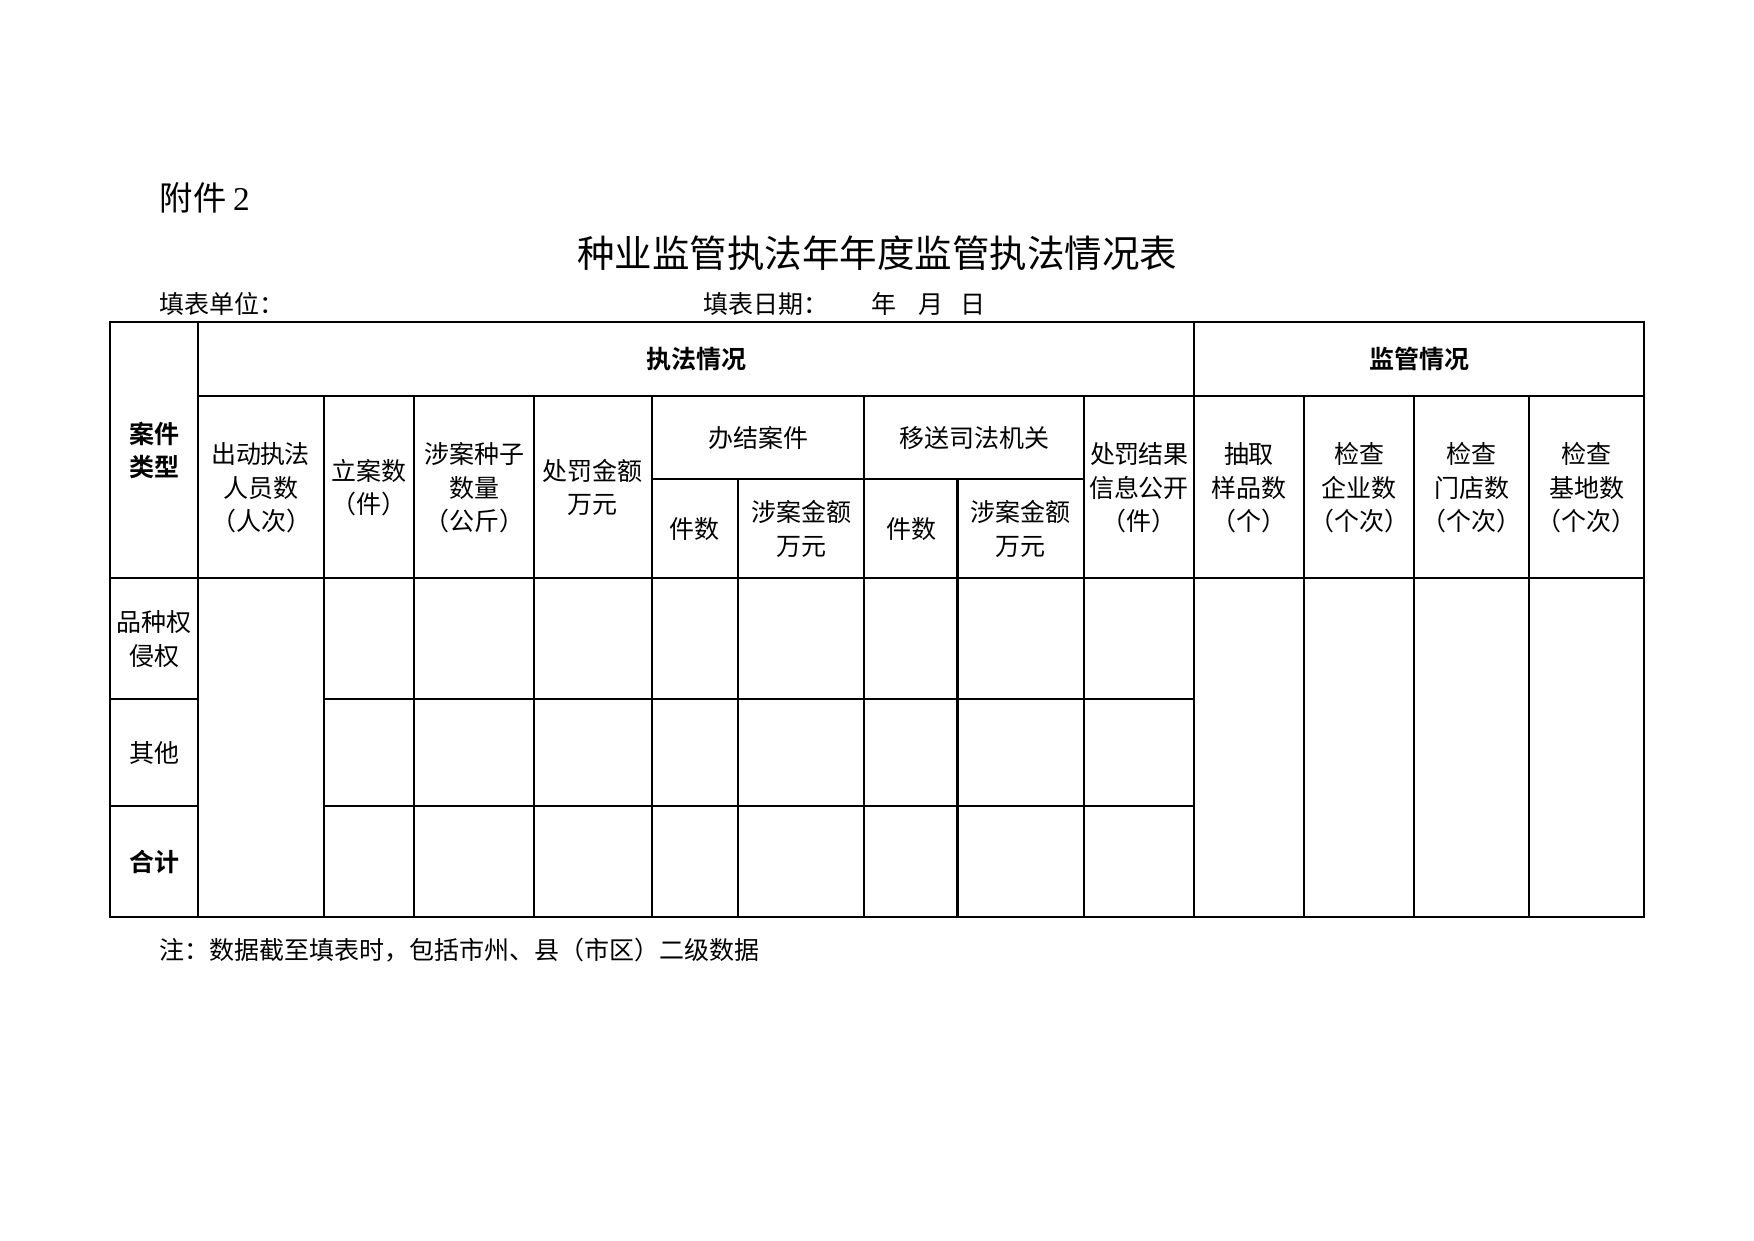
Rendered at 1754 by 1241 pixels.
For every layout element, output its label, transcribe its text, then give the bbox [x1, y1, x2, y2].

table_header 监管情况 [1195, 323, 1643, 395]
table_cell 涉案种子数量 （公斤） [415, 397, 533, 577]
table_cell [1085, 807, 1193, 916]
table_cell [325, 579, 413, 698]
table_cell [1305, 579, 1413, 916]
subtitle 种业监管执法年年度监管执法情况表 [159, 226, 1594, 278]
table_cell 处罚金额万元 [535, 397, 651, 577]
table_cell [1085, 579, 1193, 698]
table_cell [959, 807, 1083, 916]
table_cell 检查 基地数 （个次） [1530, 397, 1643, 577]
text 注：数据截至填表时，包括市州、县（市区）二级数据 [159, 918, 1594, 970]
table_cell 其他 [111, 700, 197, 805]
table_cell 涉案金额万元 [739, 480, 863, 577]
table_cell [1195, 579, 1303, 916]
table_cell 检查 门店数 （个次） [1415, 397, 1528, 577]
table_cell 件数 [865, 480, 956, 577]
table_cell 办结案件 [653, 397, 863, 478]
table_cell [865, 579, 956, 698]
table_header 案件 类型 [111, 323, 197, 577]
table_cell [325, 700, 413, 805]
table_cell [653, 700, 737, 805]
table_cell 件数 [653, 480, 737, 577]
table_cell [535, 579, 651, 698]
table_cell [653, 807, 737, 916]
table_cell 移送司法机关 [865, 397, 1083, 478]
table_cell 立案数 （件） [325, 397, 413, 577]
table_cell [739, 700, 863, 805]
table_header 执法情况 [199, 323, 1193, 395]
table_cell [959, 700, 1083, 805]
table_cell [415, 700, 533, 805]
subtitle 附件2 [159, 159, 1594, 220]
table_cell [199, 579, 323, 916]
table_cell 合计 [111, 807, 197, 916]
table_cell [325, 807, 413, 916]
table_cell [865, 700, 956, 805]
table_cell 品种权侵权 [111, 579, 197, 698]
table_cell 处罚结果信息公开 （件） [1085, 397, 1193, 577]
table_cell [739, 579, 863, 698]
table_cell [535, 700, 651, 805]
table_cell 检查 企业数 （个次） [1305, 397, 1413, 577]
table_cell [739, 807, 863, 916]
table_cell [865, 807, 956, 916]
table_cell [959, 579, 1083, 698]
table_cell [535, 807, 651, 916]
table_cell [653, 579, 737, 698]
table_cell 出动执法 人员数 （人次） [199, 397, 323, 577]
table_cell [1415, 579, 1528, 916]
table_cell [415, 807, 533, 916]
table_cell 抽取 样品数 （个） [1195, 397, 1303, 577]
table_cell 涉案金额万元 [959, 480, 1083, 577]
table_cell [1085, 700, 1193, 805]
table_cell [415, 579, 533, 698]
table_cell [1530, 579, 1643, 916]
text 填表单位： 填表日期： 年 月 日 [159, 284, 1594, 321]
